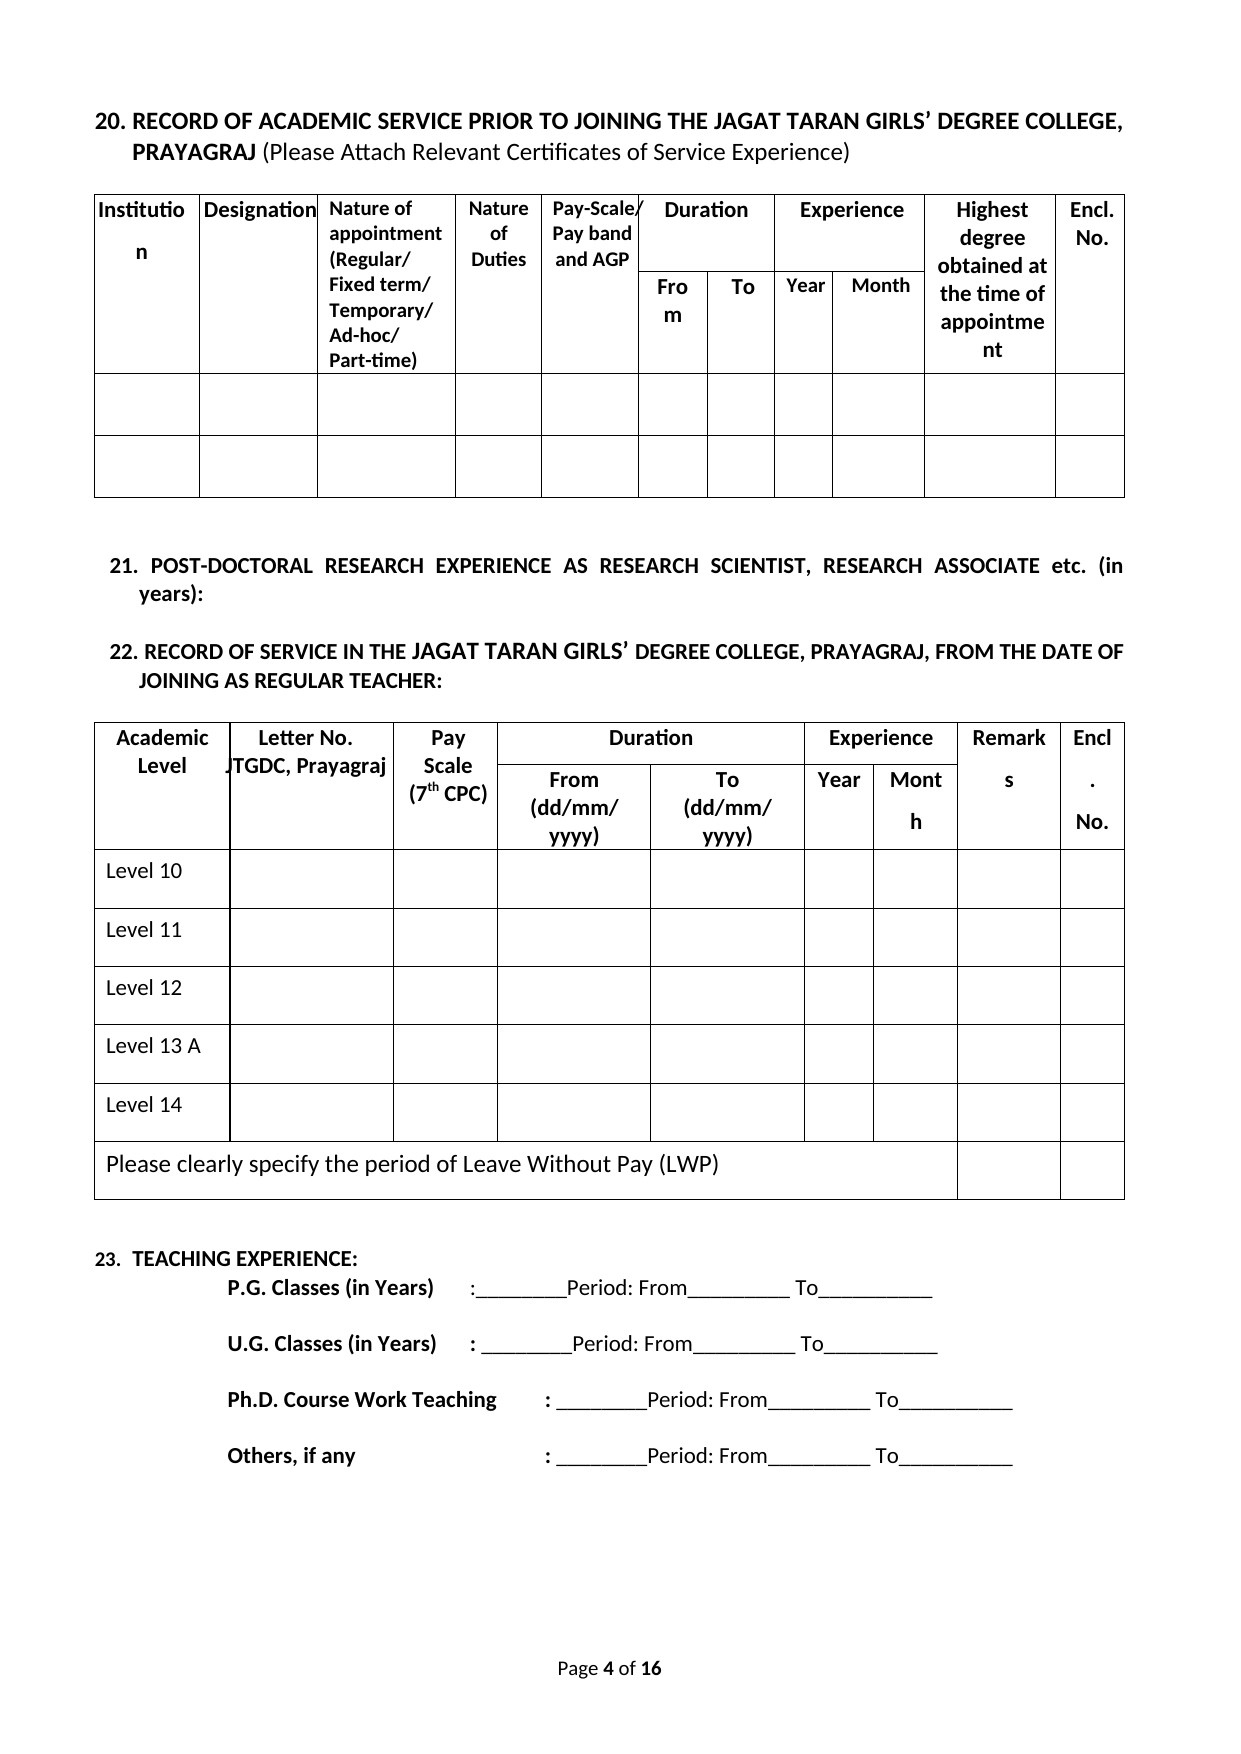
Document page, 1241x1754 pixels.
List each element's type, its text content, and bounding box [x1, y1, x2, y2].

table_header Academic Level [95, 723, 229, 849]
table_cell [805, 967, 873, 1024]
table_cell [318, 374, 455, 435]
table_header Institution [95, 195, 199, 373]
table_header Experience [805, 723, 957, 764]
table_cell [775, 436, 832, 497]
table_header Nature of appointment (Regular/ Fixed term/ Temporary/ Ad-hoc/ Part-time) [318, 195, 455, 373]
table_header Experience [775, 195, 924, 271]
table_cell [925, 436, 1055, 497]
table_cell [542, 374, 638, 435]
table_cell Level 11 [95, 909, 229, 966]
list P.G. Classes (in Years) :________Period: From_________ To__________ [227, 1273, 1124, 1301]
table_header Designation [200, 195, 317, 373]
table_header Highest degree obtained at the time of appointment [925, 195, 1055, 373]
table_cell [805, 909, 873, 966]
table_cell From (dd/mm/yyyy) [498, 765, 650, 849]
table_header Pay Scale (7th CPC) [394, 723, 497, 849]
table_cell [651, 1025, 804, 1083]
table_cell Year [775, 272, 832, 373]
table_cell [231, 909, 393, 966]
table_cell [958, 1025, 1060, 1083]
table_cell [231, 1084, 393, 1141]
table_cell Please clearly specify the period of Leave Without Pay (LWP) [95, 1142, 957, 1199]
table_cell [1056, 374, 1124, 435]
table_cell Level 10 [95, 850, 229, 908]
table_cell [639, 436, 707, 497]
list Ph.D. Course Work Teaching : ________Period: From_________ To__________ [227, 1385, 1124, 1413]
table_cell [318, 436, 455, 497]
table_cell [200, 374, 317, 435]
table_cell To [708, 272, 774, 373]
table_cell [651, 850, 804, 908]
table_cell [456, 374, 541, 435]
table_cell [542, 436, 638, 497]
table_header Remarks [958, 723, 1060, 849]
list RECORD OF SERVICE IN THE JAGAT TARAN GIRLS’ DEGREE COLLEGE, PRAYAGRAJ, FROM THE DATE OF JOINING AS REGULAR TEACHER: [109, 635, 1124, 694]
table_cell [805, 850, 873, 908]
table_cell [958, 850, 1060, 908]
table_header Nature of Duties [456, 195, 541, 373]
table_cell [1061, 850, 1124, 908]
table_cell [925, 374, 1055, 435]
table_cell [708, 374, 774, 435]
table_cell [874, 909, 957, 966]
table_cell [231, 850, 393, 908]
list RECORD OF ACADEMIC SERVICE PRIOR TO JOINING THE JAGAT TARAN GIRLS’ DEGREE COLLEGE, PRAYAGRAJ (Please Attach Relevant Certificates of Service Experience) [94, 105, 1124, 166]
table_cell [958, 1084, 1060, 1141]
table_cell [394, 909, 497, 966]
table_cell [498, 1084, 650, 1141]
table_cell Month [833, 272, 924, 373]
table_cell [1061, 967, 1124, 1024]
table_cell To (dd/mm/yyyy) [651, 765, 804, 849]
table_cell [833, 374, 924, 435]
table_cell [394, 1084, 497, 1141]
table_cell [1061, 1084, 1124, 1141]
table_cell [874, 967, 957, 1024]
table_header Letter No. JTGDC, Prayagraj [231, 723, 393, 849]
table_header Pay-Scale/ Pay band and AGP [542, 195, 638, 373]
table_cell [833, 436, 924, 497]
table_cell Level 12 [95, 967, 229, 1024]
table_cell [651, 967, 804, 1024]
table_cell [708, 436, 774, 497]
table_cell [1061, 1142, 1124, 1199]
table_cell [394, 850, 497, 908]
table_cell [498, 850, 650, 908]
table_cell [1061, 909, 1124, 966]
list U.G. Classes (in Years) : ________Period: From_________ To__________ [227, 1329, 1124, 1357]
table_cell Month [874, 765, 957, 849]
table_header Duration [639, 195, 774, 271]
table_cell [498, 1025, 650, 1083]
table_cell [958, 1142, 1060, 1199]
table_cell [231, 967, 393, 1024]
table_cell [639, 374, 707, 435]
table_header Duration [498, 723, 804, 764]
table_cell [805, 1025, 873, 1083]
table_cell [456, 436, 541, 497]
table_cell [874, 1084, 957, 1141]
table_cell [231, 1025, 393, 1083]
table_cell [805, 1084, 873, 1141]
list Others, if any : ________Period: From_________ To__________ [227, 1441, 1124, 1469]
table_cell From [639, 272, 707, 373]
table_cell Year [805, 765, 873, 849]
table_cell [651, 909, 804, 966]
table_cell [874, 850, 957, 908]
table_cell [394, 1025, 497, 1083]
table_cell [958, 909, 1060, 966]
table_cell [874, 1025, 957, 1083]
table_cell [651, 1084, 804, 1141]
table_cell [394, 967, 497, 1024]
table_cell Level 14 [95, 1084, 229, 1141]
table_cell [958, 967, 1060, 1024]
list TEACHING EXPERIENCE: [94, 1244, 1124, 1272]
table_cell [95, 374, 199, 435]
table_cell [1056, 436, 1124, 497]
table_cell [498, 909, 650, 966]
list POST-DOCTORAL RESEARCH EXPERIENCE AS RESEARCH SCIENTIST, RESEARCH ASSOCIATE etc. (in years): [109, 551, 1124, 607]
table_cell [200, 436, 317, 497]
table_cell [775, 374, 832, 435]
table_cell [95, 436, 199, 497]
table_cell Level 13 A [95, 1025, 229, 1083]
table_header Encl. No. [1061, 723, 1124, 849]
table_header Encl. No. [1056, 195, 1124, 373]
table_cell [498, 967, 650, 1024]
table_cell [1061, 1025, 1124, 1083]
